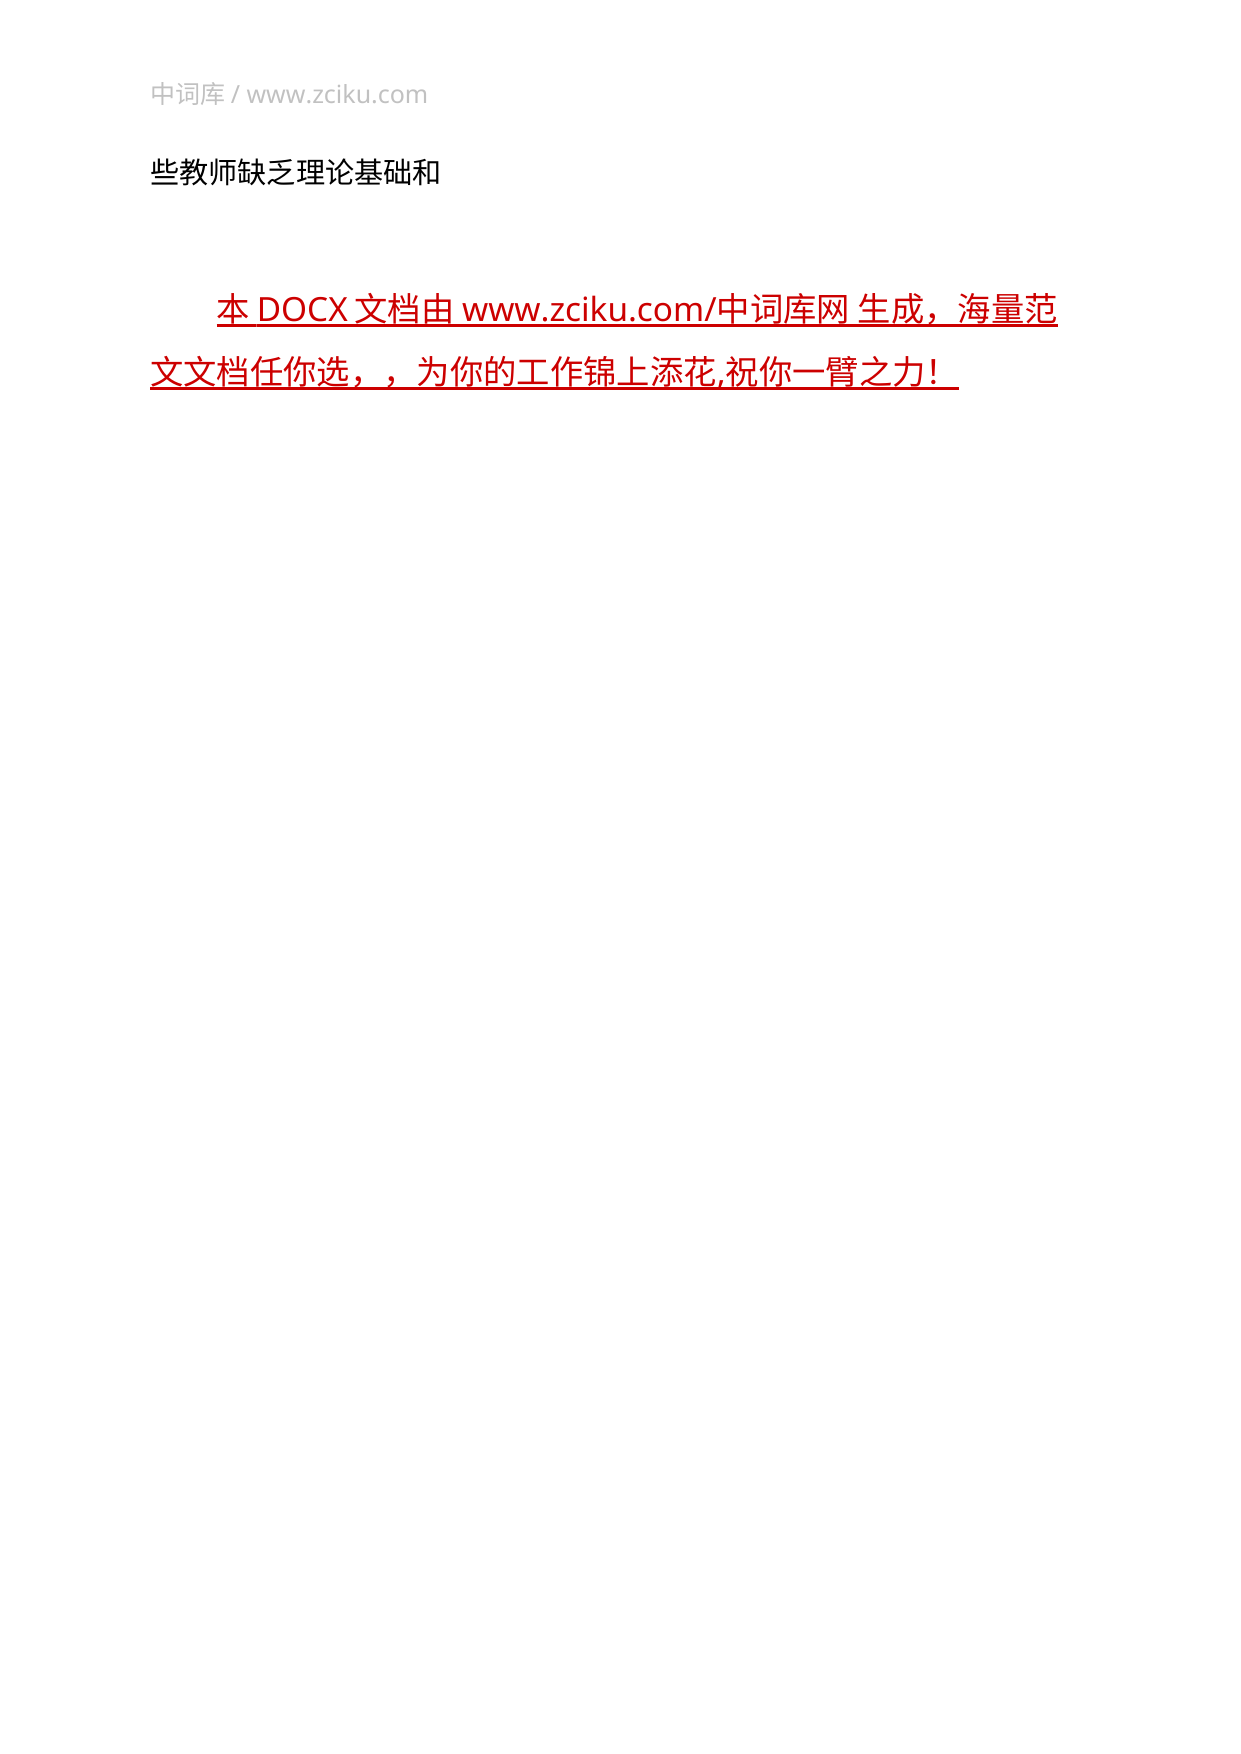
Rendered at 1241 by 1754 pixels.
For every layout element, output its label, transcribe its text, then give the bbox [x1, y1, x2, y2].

text 本DOCX文档由 www.zciku.com/中词库网 生成，海量范文文档任你选，，为你的工作锦上添花,祝你一臂之力！ [150, 283, 1090, 394]
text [150, 150, 1090, 192]
